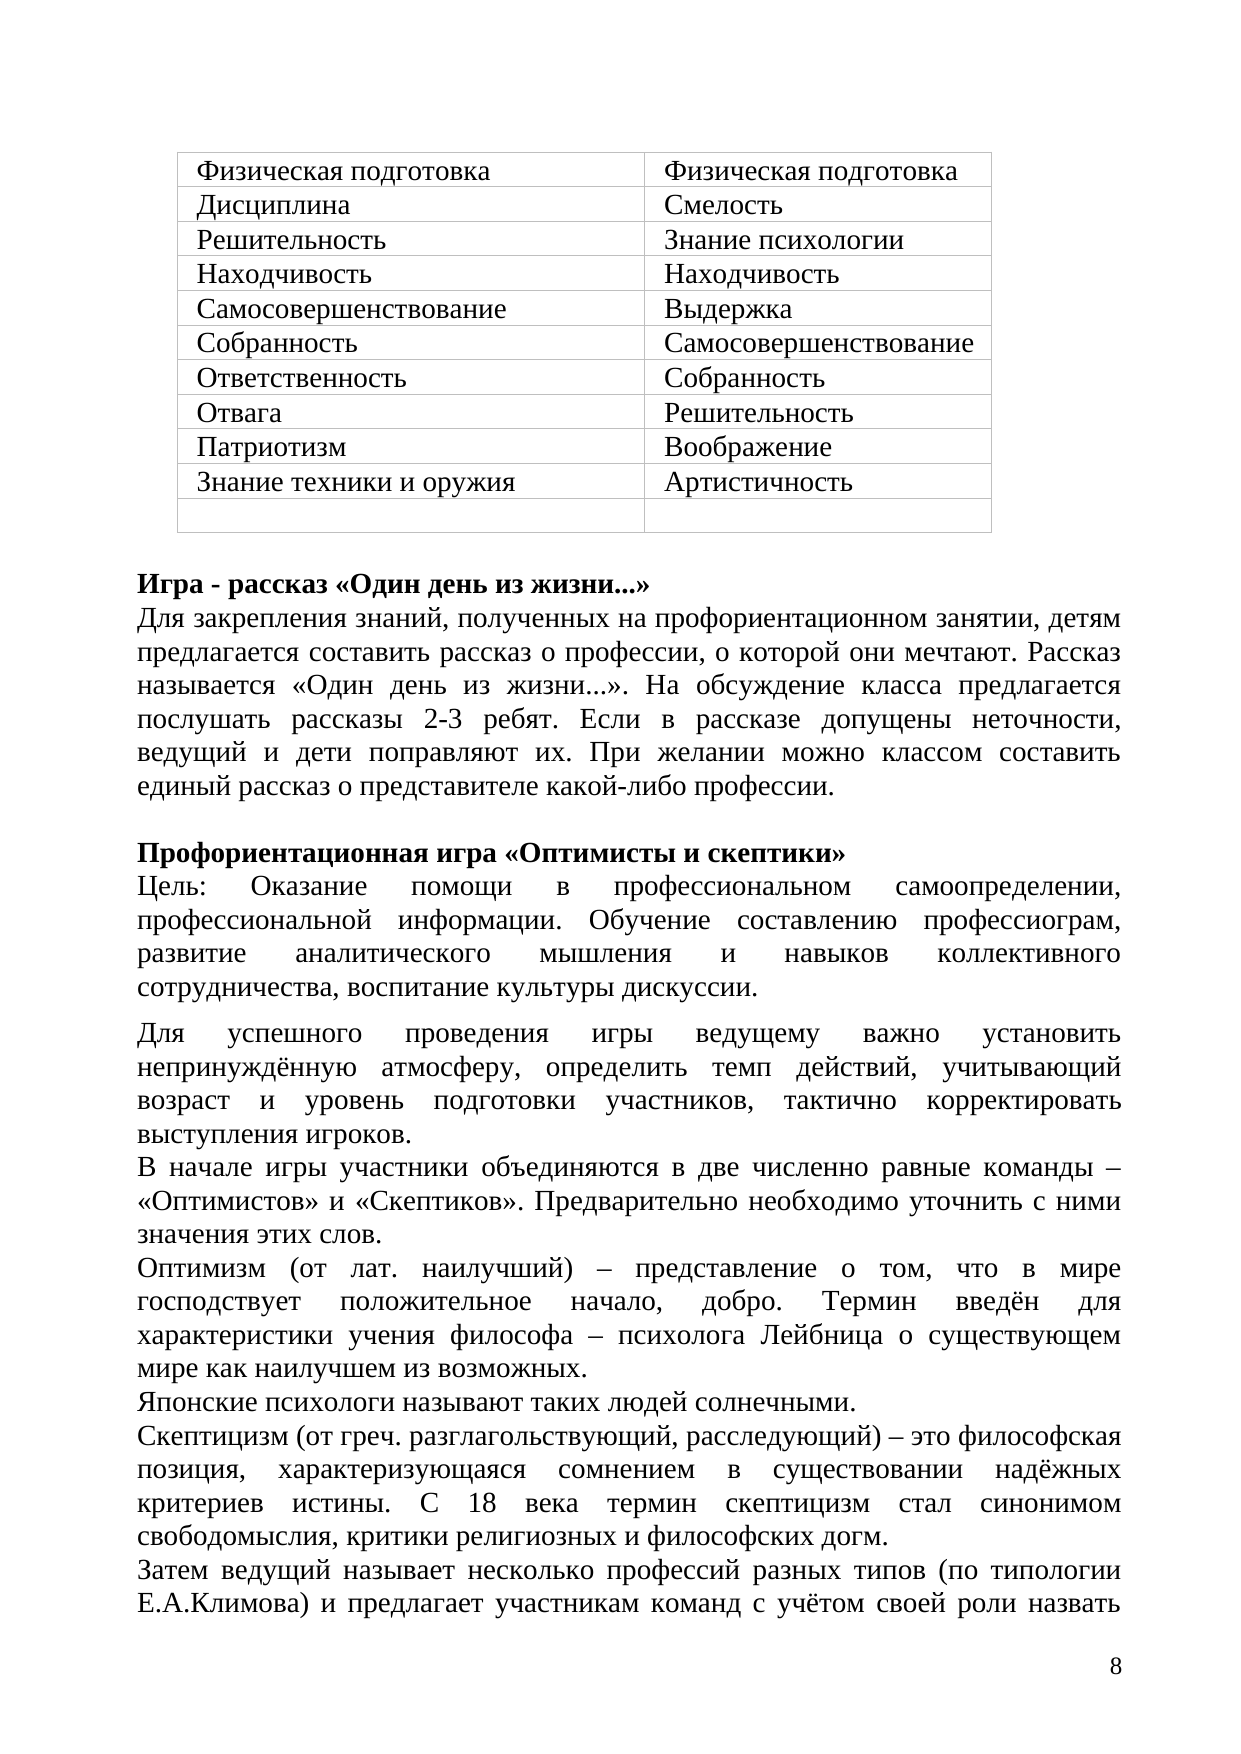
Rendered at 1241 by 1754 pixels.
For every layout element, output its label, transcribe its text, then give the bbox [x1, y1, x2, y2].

table_cell Знание техники и оружия [178, 464, 644, 497]
table_header Физическая подготовка [645, 153, 991, 186]
table_cell Выдержка [645, 291, 991, 324]
table_cell Самосовершенствование [645, 326, 991, 359]
table_cell Собранность [645, 360, 991, 394]
table_cell Решительность [178, 222, 644, 255]
text Профориентационная игра «Оптимисты и скептики» [137, 835, 1122, 868]
table_cell Дисциплина [178, 187, 644, 221]
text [137, 1552, 1122, 1619]
text Скептицизм (от греч. разглагольствующий, расследующий) – это философская позиция, характеризующаяся сомнением в существовании надёжных критериев истины. С 18 века термин скептицизм стал синонимом свободомыслия, критики религиозных и философских догм. [137, 1418, 1122, 1552]
table_cell Артистичность [645, 464, 991, 497]
table_cell Находчивость [178, 256, 644, 290]
table_header Физическая подготовка [178, 153, 644, 186]
text В начале игры участники объединяются в две численно равные команды – «Оптимистов» и «Скептиков». Предварительно необходимо уточнить с ними значения этих слов. [137, 1149, 1122, 1250]
text Оптимизм (от лат. наилучший) – представление о том, что в мире господствует положительное начало, добро. Термин введён для характеристики учения философа – психолога Лейбница о существующем мире как наилучшем из возможных. [137, 1250, 1122, 1384]
table_cell Знание психологии [645, 222, 991, 255]
text Цель: Оказание помощи в профессиональном самоопределении, профессиональной информации. Обучение составлению профессиограм, развитие аналитического мышления и навыков коллективного сотрудничества, воспитание культуры дискуссии. [137, 868, 1122, 1003]
table_cell Находчивость [645, 256, 991, 290]
table_cell Отвага [178, 395, 644, 428]
text Для успешного проведения игры ведущему важно установить непринуждённую атмосферу, определить темп действий, учитывающий возраст и уровень подготовки участников, тактично корректировать выступления игроков. [137, 1015, 1122, 1149]
table_cell Собранность [178, 326, 644, 359]
table_cell Самосовершенствование [178, 291, 644, 324]
table_cell Ответственность [178, 360, 644, 394]
table_cell [645, 499, 991, 532]
table_cell Воображение [645, 429, 991, 463]
table_cell Решительность [645, 395, 991, 428]
text Игра - рассказ «Один день из жизни...» [137, 567, 1122, 600]
table_cell Смелость [645, 187, 991, 221]
table_cell Патриотизм [178, 429, 644, 463]
table_cell [178, 499, 644, 532]
text Для закрепления знаний, полученных на профориентационном занятии, детям предлагается составить рассказ о профессии, о которой они мечтают. Рассказ называется «Один день из жизни...». На обсуждение класса предлагается послушать рассказы 2-3 ребят. Если в рассказе допущены неточности, ведущий и дети поправляют их. При желании можно классом составить единый рассказ о представителе какой-либо профессии. [137, 600, 1122, 801]
text Японские психологи называют таких людей солнечными. [137, 1384, 1122, 1418]
